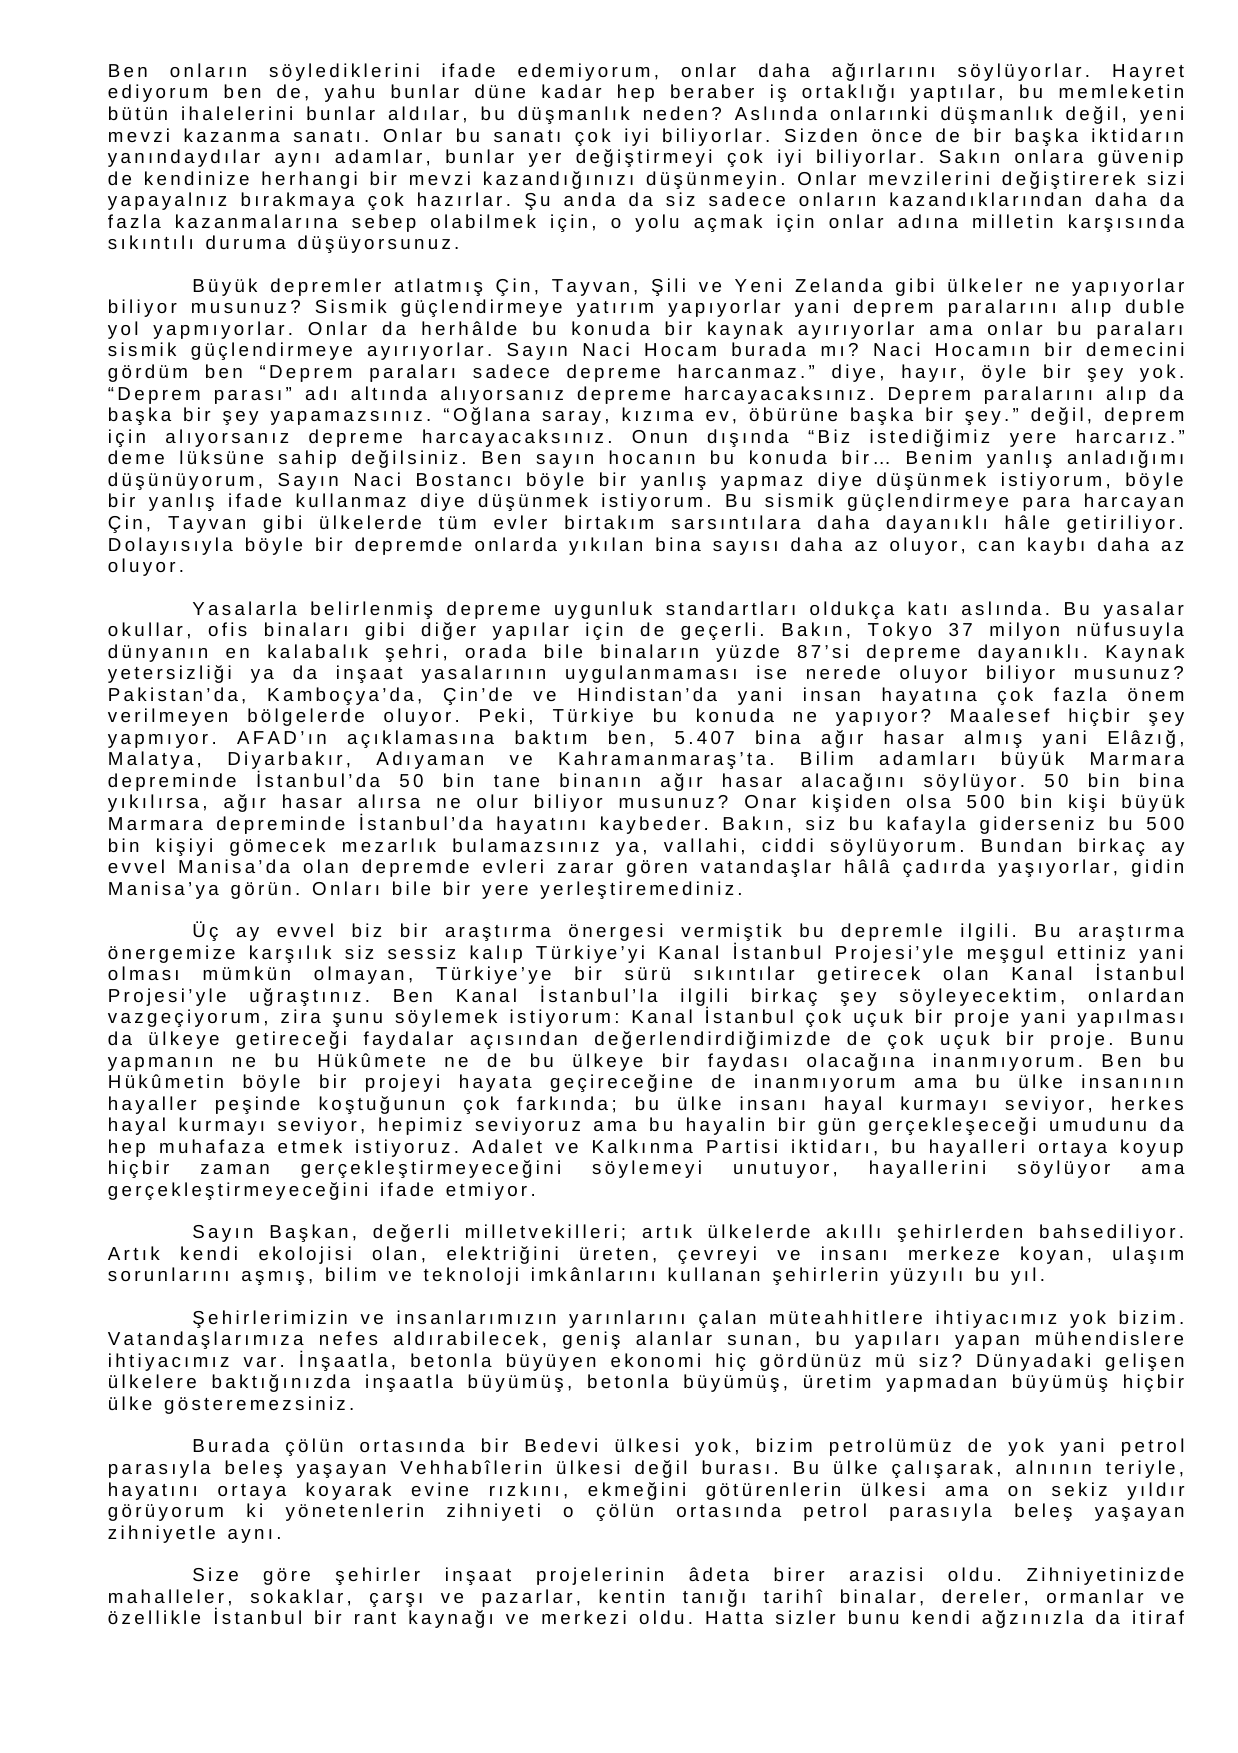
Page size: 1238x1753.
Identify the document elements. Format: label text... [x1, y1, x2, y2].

text Şehirlerimizin ve insanlarımızın yarınlarını çalan müteahhitlere ihtiyacımız yok bizim. Vatandaşlarımıza nefes aldırabilecek, geniş alanlar sunan, bu yapıları yapan mühendislere ihtiyacımız var. İnşaatla, betonla büyüyen ekonomi hiç gördünüz mü siz? Dünyadaki gelişen ülkelere baktığınızda inşaatla büyümüş, betonla büyümüş, üretim yapmadan büyümüş hiçbir ülke gösteremezsiniz. [108, 1307, 1186, 1414]
text Sayın Başkan, değerli milletvekilleri; artık ülkelerde akıllı şehirlerden bahsediliyor. Artık kendi ekolojisi olan, elektriğini üreten, çevreyi ve insanı merkeze koyan, ulaşım sorunlarını aşmış, bilim ve teknoloji imkânlarını kullanan şehirlerin yüzyılı bu yıl. [108, 1221, 1186, 1286]
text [108, 1564, 1186, 1629]
text Burada çölün ortasında bir Bedevi ülkesi yok, bizim petrolümüz de yok yani petrol parasıyla beleş yaşayan Vehhabîlerin ülkesi değil burası. Bu ülke çalışarak, alnının teriyle, hayatını ortaya koyarak evine rızkını, ekmeğini götürenlerin ülkesi ama on sekiz yıldır görüyorum ki yönetenlerin zihniyeti o çölün ortasında petrol parasıyla beleş yaşayan zihniyetle aynı. [108, 1435, 1186, 1543]
text Üç ay evvel biz bir araştırma önergesi vermiştik bu depremle ilgili. Bu araştırma önergemize karşılık siz sessiz kalıp Türkiye’yi Kanal İstanbul Projesi’yle meşgul ettiniz yani olması mümkün olmayan, Türkiye’ye bir sürü sıkıntılar getirecek olan Kanal İstanbul Projesi’yle uğraştınız. Ben Kanal İstanbul’la ilgili birkaç şey söyleyecektim, onlardan vazgeçiyorum, zira şunu söylemek istiyorum: Kanal İstanbul çok uçuk bir proje yani yapılması da ülkeye getireceği faydalar açısından değerlendirdiğimizde de çok uçuk bir proje. Bunu yapmanın ne bu Hükûmete ne de bu ülkeye bir faydası olacağına inanmıyorum. Ben bu Hükûmetin böyle bir projeyi hayata geçireceğine de inanmıyorum ama bu ülke insanının hayaller peşinde koştuğunun çok farkında; bu ülke insanı hayal kurmayı seviyor, herkes hayal kurmayı seviyor, hepimiz seviyoruz ama bu hayalin bir gün gerçekleşeceği umudunu da hep muhafaza etmek istiyoruz. Adalet ve Kalkınma Partisi iktidarı, bu hayalleri ortaya koyup hiçbir zaman gerçekleştirmeyeceğini söylemeyi unutuyor, hayallerini söylüyor ama gerçekleştirmeyeceğini ifade etmiyor. [108, 920, 1186, 1200]
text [108, 60, 1186, 254]
text Büyük depremler atlatmış Çin, Tayvan, Şili ve Yeni Zelanda gibi ülkeler ne yapıyorlar biliyor musunuz? Sismik güçlendirmeye yatırım yapıyorlar yani deprem paralarını alıp duble yol yapmıyorlar. Onlar da herhâlde bu konuda bir kaynak ayırıyorlar ama onlar bu paraları sismik güçlendirmeye ayırıyorlar. Sayın Naci Hocam burada mı? Naci Hocamın bir demecini gördüm ben “Deprem paraları sadece depreme harcanmaz.” diye, hayır, öyle bir şey yok. “Deprem parası” adı altında alıyorsanız depreme harcayacaksınız. Deprem paralarını alıp da başka bir şey yapamazsınız. “Oğlana saray, kızıma ev, öbürüne başka bir şey.” değil, deprem için alıyorsanız depreme harcayacaksınız. Onun dışında “Biz istediğimiz yere harcarız.” deme lüksüne sahip değilsiniz. Ben sayın hocanın bu konuda bir… Benim yanlış anladığımı düşünüyorum, Sayın Naci Bostancı böyle bir yanlış yapmaz diye düşünmek istiyorum, böyle bir yanlış ifade kullanmaz diye düşünmek istiyorum. Bu sismik güçlendirmeye para harcayan Çin, Tayvan gibi ülkelerde tüm evler birtakım sarsıntılara daha dayanıklı hâle getiriliyor. Dolayısıyla böyle bir depremde onlarda yıkılan bina sayısı daha az oluyor, can kaybı daha az oluyor. [108, 274, 1186, 576]
text Yasalarla belirlenmiş depreme uygunluk standartları oldukça katı aslında. Bu yasalar okullar, ofis binaları gibi diğer yapılar için de geçerli. Bakın, Tokyo 37 milyon nüfusuyla dünyanın en kalabalık şehri, orada bile binaların yüzde 87’si depreme dayanıklı. Kaynak yetersizliği ya da inşaat yasalarının uygulanmaması ise nerede oluyor biliyor musunuz? Pakistan’da, Kamboçya’da, Çin’de ve Hindistan’da yani insan hayatına çok fazla önem verilmeyen bölgelerde oluyor. Peki, Türkiye bu konuda ne yapıyor? Maalesef hiçbir şey yapmıyor. AFAD’ın açıklamasına baktım ben, 5.407 bina ağır hasar almış yani Elâzığ, Malatya, Diyarbakır, Adıyaman ve Kahramanmaraş’ta. Bilim adamları büyük Marmara depreminde İstanbul’da 50 bin tane binanın ağır hasar alacağını söylüyor. 50 bin bina yıkılırsa, ağır hasar alırsa ne olur biliyor musunuz? Onar kişiden olsa 500 bin kişi büyük Marmara depreminde İstanbul’da hayatını kaybeder. Bakın, siz bu kafayla giderseniz bu 500 bin kişiyi gömecek mezarlık bulamazsınız ya, vallahi, ciddi söylüyorum. Bundan birkaç ay evvel Manisa’da olan depremde evleri zarar gören vatandaşlar hâlâ çadırda yaşıyorlar, gidin Manisa’ya görün. Onları bile bir yere yerleştiremediniz. [108, 597, 1186, 899]
